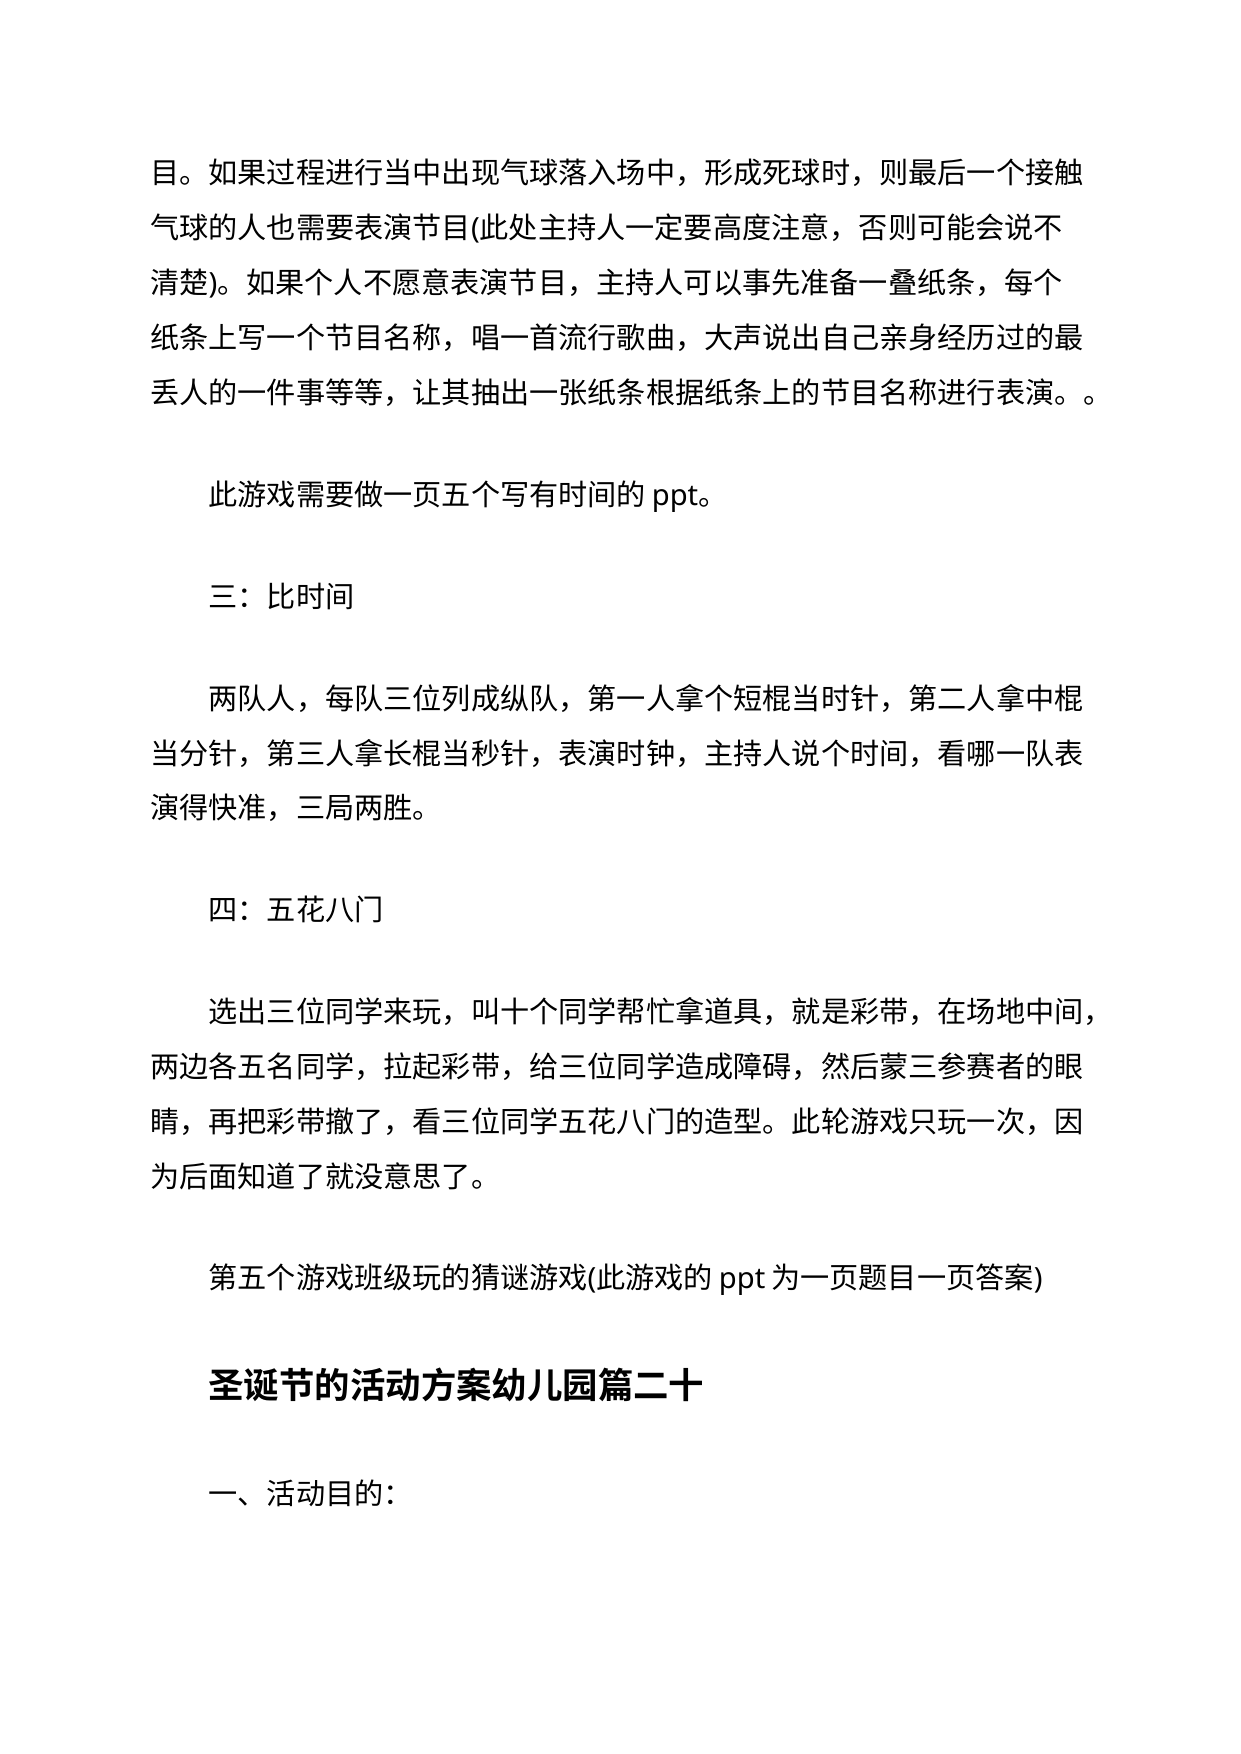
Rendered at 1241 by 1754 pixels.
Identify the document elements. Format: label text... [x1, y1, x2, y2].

text 此游戏需要做一页五个写有时间的ppt。 [150, 472, 1090, 514]
text 选出三位同学来玩，叫十个同学帮忙拿道具，就是彩带，在场地中间，两边各五名同学，拉起彩带，给三位同学造成障碍，然后蒙三参赛者的眼睛，再把彩带撤了，看三位同学五花八门的造型。此轮游戏只玩一次，因为后面知道了就没意思了。 [150, 989, 1090, 1196]
text 第五个游戏班级玩的猜谜游戏(此游戏的ppt为一页题目一页答案) [150, 1255, 1090, 1297]
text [150, 150, 1090, 412]
text 四：五花八门 [150, 887, 1090, 929]
text 一、活动目的： [150, 1471, 1090, 1513]
text 圣诞节的活动方案幼儿园篇二十 [150, 1357, 1090, 1408]
text 两队人，每队三位列成纵队，第一人拿个短棍当时针，第二人拿中棍当分针，第三人拿长棍当秒针，表演时钟，主持人说个时间，看哪一队表演得快准，三局两胜。 [150, 675, 1090, 827]
text 三：比时间 [150, 573, 1090, 616]
